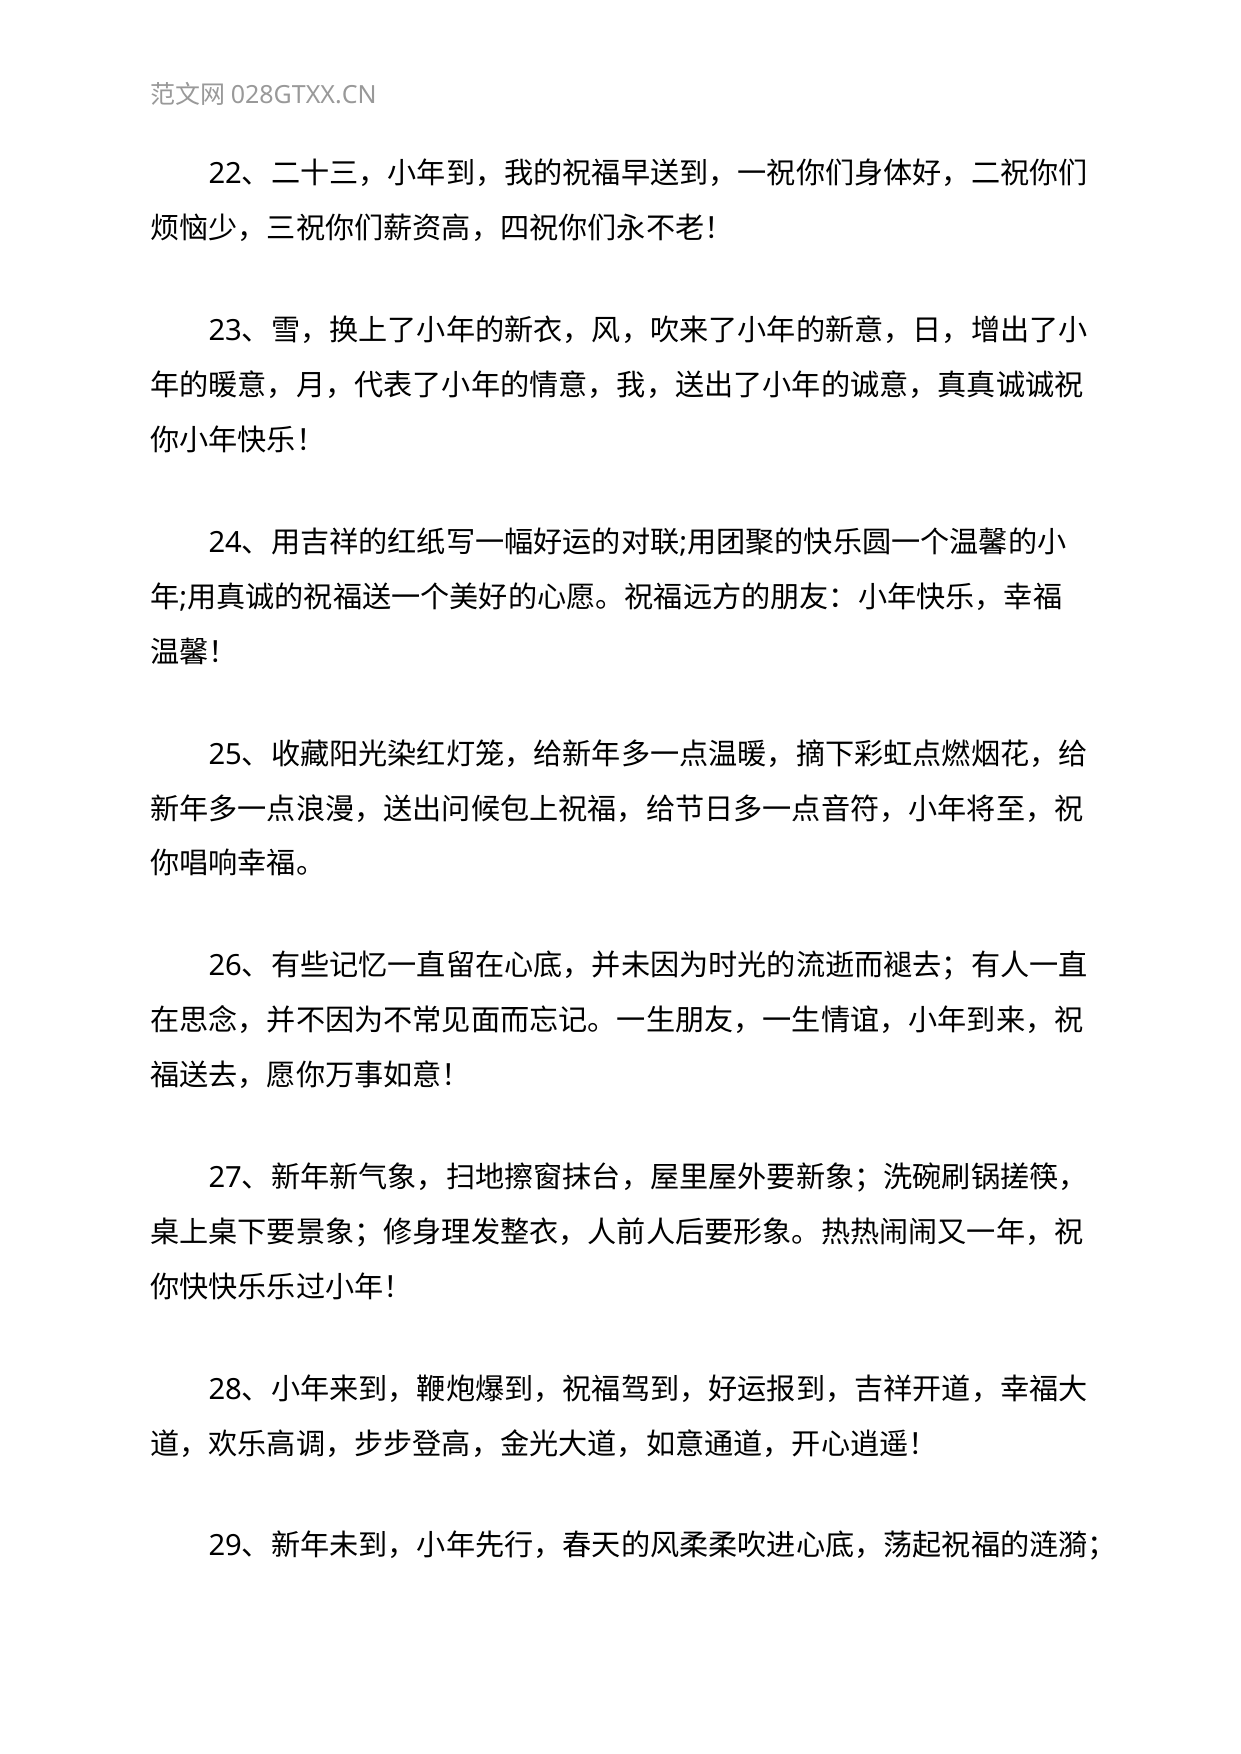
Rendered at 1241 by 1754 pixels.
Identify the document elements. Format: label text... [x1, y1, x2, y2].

text 28、小年来到，鞭炮爆到，祝福驾到，好运报到，吉祥开道，幸福大道，欢乐高调，步步登高，金光大道，如意通道，开心逍遥！ [150, 1365, 1090, 1462]
text 26、有些记忆一直留在心底，并未因为时光的流逝而褪去；有人一直在思念，并不因为不常见面而忘记。一生朋友，一生情谊，小年到来，祝福送去，愿你万事如意！ [150, 942, 1090, 1094]
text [150, 1522, 1090, 1564]
text 23、雪，换上了小年的新衣，风，吹来了小年的新意，日，增出了小年的暖意，月，代表了小年的情意，我，送出了小年的诚意，真真诚诚祝你小年快乐！ [150, 307, 1090, 459]
text 27、新年新气象，扫地擦窗抹台，屋里屋外要新象；洗碗刷锅搓筷，桌上桌下要景象；修身理发整衣，人前人后要形象。热热闹闹又一年，祝你快快乐乐过小年！ [150, 1153, 1090, 1306]
text 25、收藏阳光染红灯笼，给新年多一点温暖，摘下彩虹点燃烟花，给新年多一点浪漫，送出问候包上祝福，给节日多一点音符，小年将至，祝你唱响幸福。 [150, 730, 1090, 882]
text 24、用吉祥的红纸写一幅好运的对联;用团聚的快乐圆一个温馨的小年;用真诚的祝福送一个美好的心愿。祝福远方的朋友：小年快乐，幸福温馨！ [150, 518, 1090, 671]
text 22、二十三，小年到，我的祝福早送到，一祝你们身体好，二祝你们烦恼少，三祝你们薪资高，四祝你们永不老！ [150, 150, 1090, 247]
